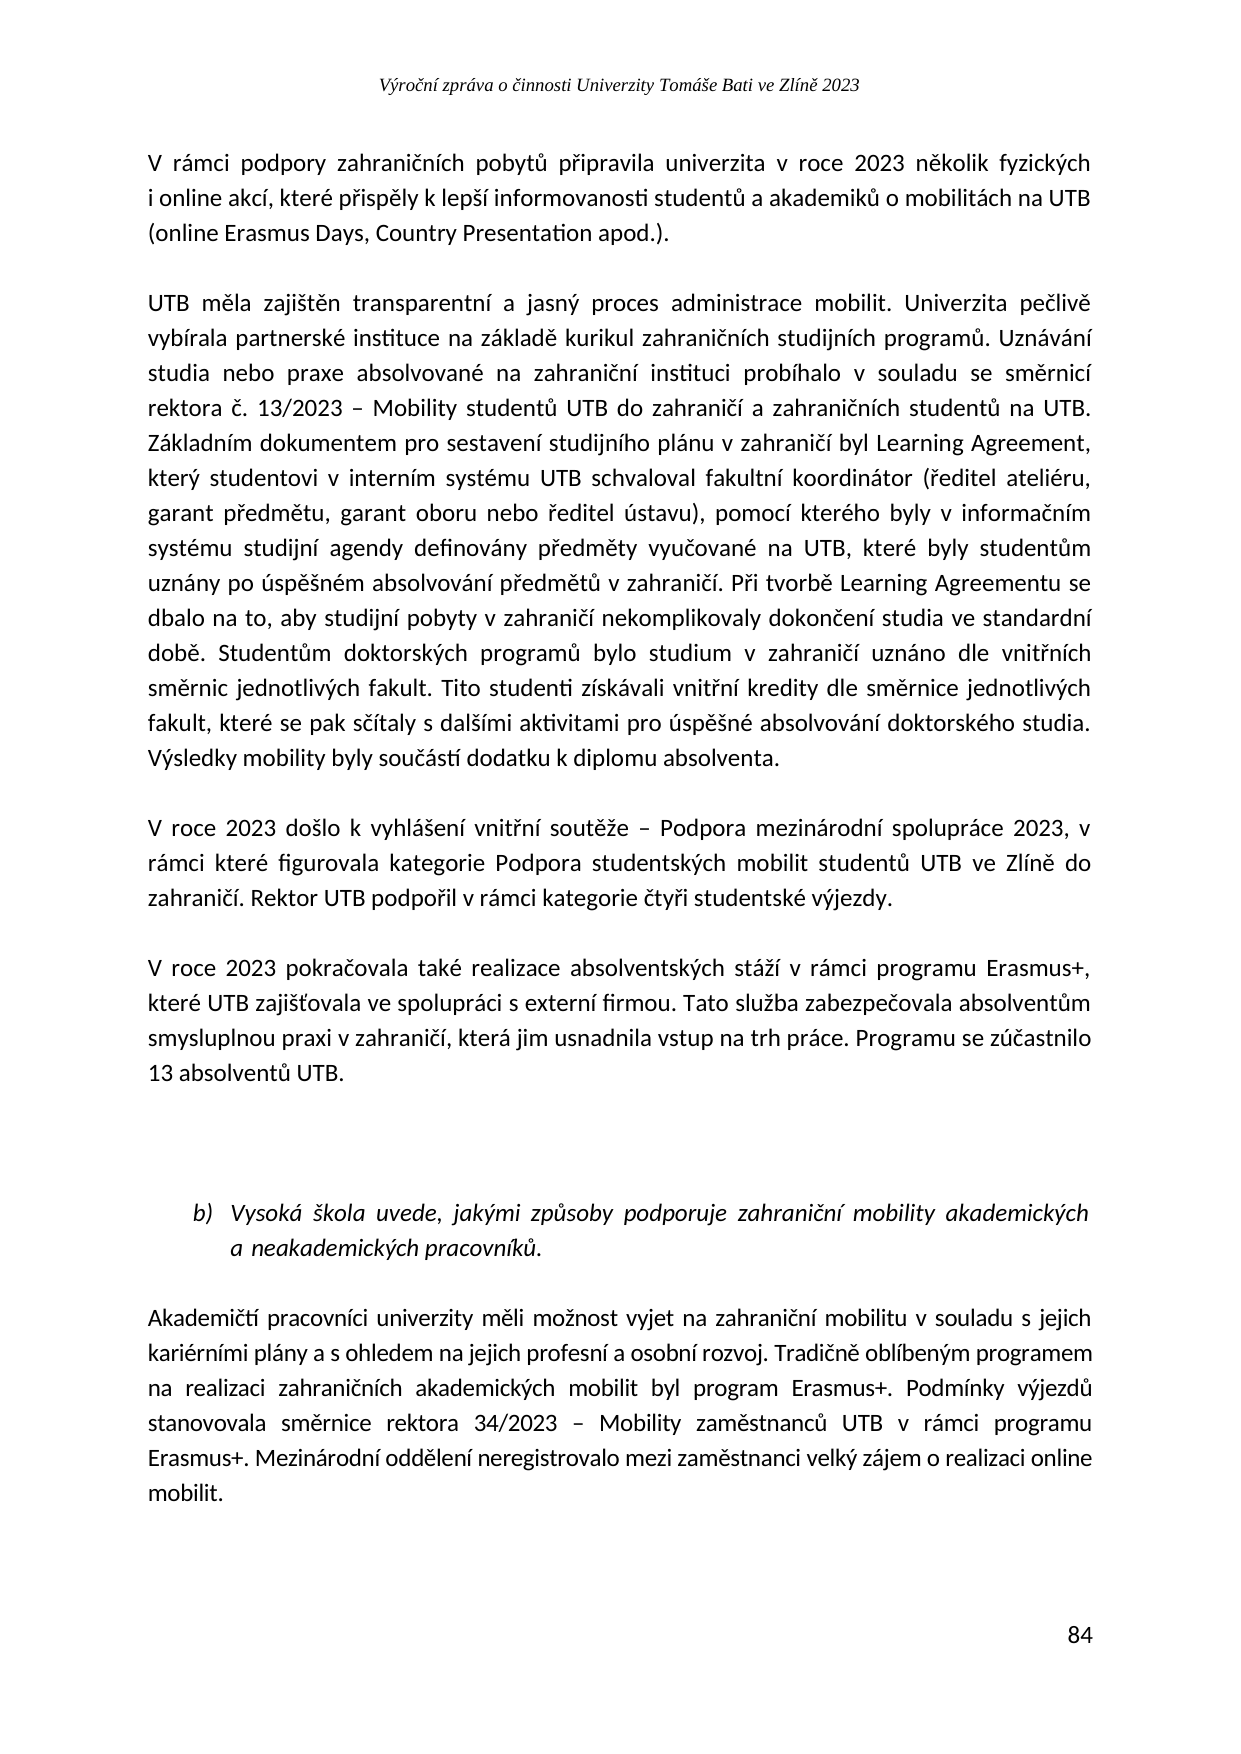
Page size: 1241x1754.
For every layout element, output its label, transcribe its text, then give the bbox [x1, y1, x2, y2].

text Akademičtí pracovníci univerzity měli možnost vyjet na zahraniční mobilitu v souladu s jejich kariérními plány a s ohledem na jejich profesní a osobní rozvoj. Tradičně oblíbeným programem na realizaci zahraničních akademických mobilit byl program Erasmus+. Podmínky výjezdů stanovovala směrnice rektora 34/2023 – Mobility zaměstnanců UTB v rámci programu Erasmus+. Mezinárodní oddělení neregistrovalo mezi zaměstnanci velký zájem o realizaci online mobilit. [148, 1303, 1093, 1508]
text V roce 2023 došlo k vyhlášení vnitřní soutěže – Podpora mezinárodní spolupráce 2023, v rámci které figurovala kategorie Podpora studentských mobilit studentů UTB ve Zlíně do zahraničí. Rektor UTB podpořil v rámci kategorie čtyři studentské výjezdy. [148, 813, 1093, 913]
text UTB měla zajištěn transparentní a jasný proces administrace mobilit. Univerzita pečlivě vybírala partnerské instituce na základě kurikul zahraničních studijních programů. Uznávání studia nebo praxe absolvované na zahraniční instituci probíhalo v souladu se směrnicí rektora č. 13/2023 – Mobility studentů UTB do zahraničí a zahraničních studentů na UTB. Základním dokumentem pro sestavení studijního plánu v zahraničí byl Learning Agreement, který studentovi v interním systému UTB schvaloval fakultní koordinátor (ředitel ateliéru, garant předmětu, garant oboru nebo ředitel ústavu), pomocí kterého byly v informačním systému studijní agendy definovány předměty vyučované na UTB, které byly studentům uznány po úspěšném absolvování předmětů v zahraničí. Při tvorbě Learning Agreementu se dbalo na to, aby studijní pobyty v zahraničí nekomplikovaly dokončení studia ve standardní době. Studentům doktorských programů bylo studium v zahraničí uznáno dle vnitřních směrnic jednotlivých fakult. Tito studenti získávali vnitřní kredity dle směrnice jednotlivých fakult, které se pak sčítaly s dalšími aktivitami pro úspěšné absolvování doktorského studia. Výsledky mobility byly součástí dodatku k diplomu absolventa. [148, 288, 1093, 773]
text V roce 2023 pokračovala také realizace absolventských stáží v rámci programu Erasmus+, které UTB zajišťovala ve spolupráci s externí firmou. Tato služba zabezpečovala absolventům smysluplnou praxi v zahraničí, která jim usnadnila vstup na trh práce. Programu se zúčastnilo 13 absolventů UTB. [148, 953, 1093, 1088]
text V rámci podpory zahraničních pobytů připravila univerzita v roce 2023 několik fyzických i online akcí, které přispěly k lepší informovanosti studentů a akademiků o mobilitách na UTB (online Erasmus Days, Country Presentation apod.). [148, 148, 1093, 248]
list Vysoká škola uvede, jakými způsoby podporuje zahraniční mobility akademických a neakademických pracovníků. [193, 1198, 1093, 1263]
